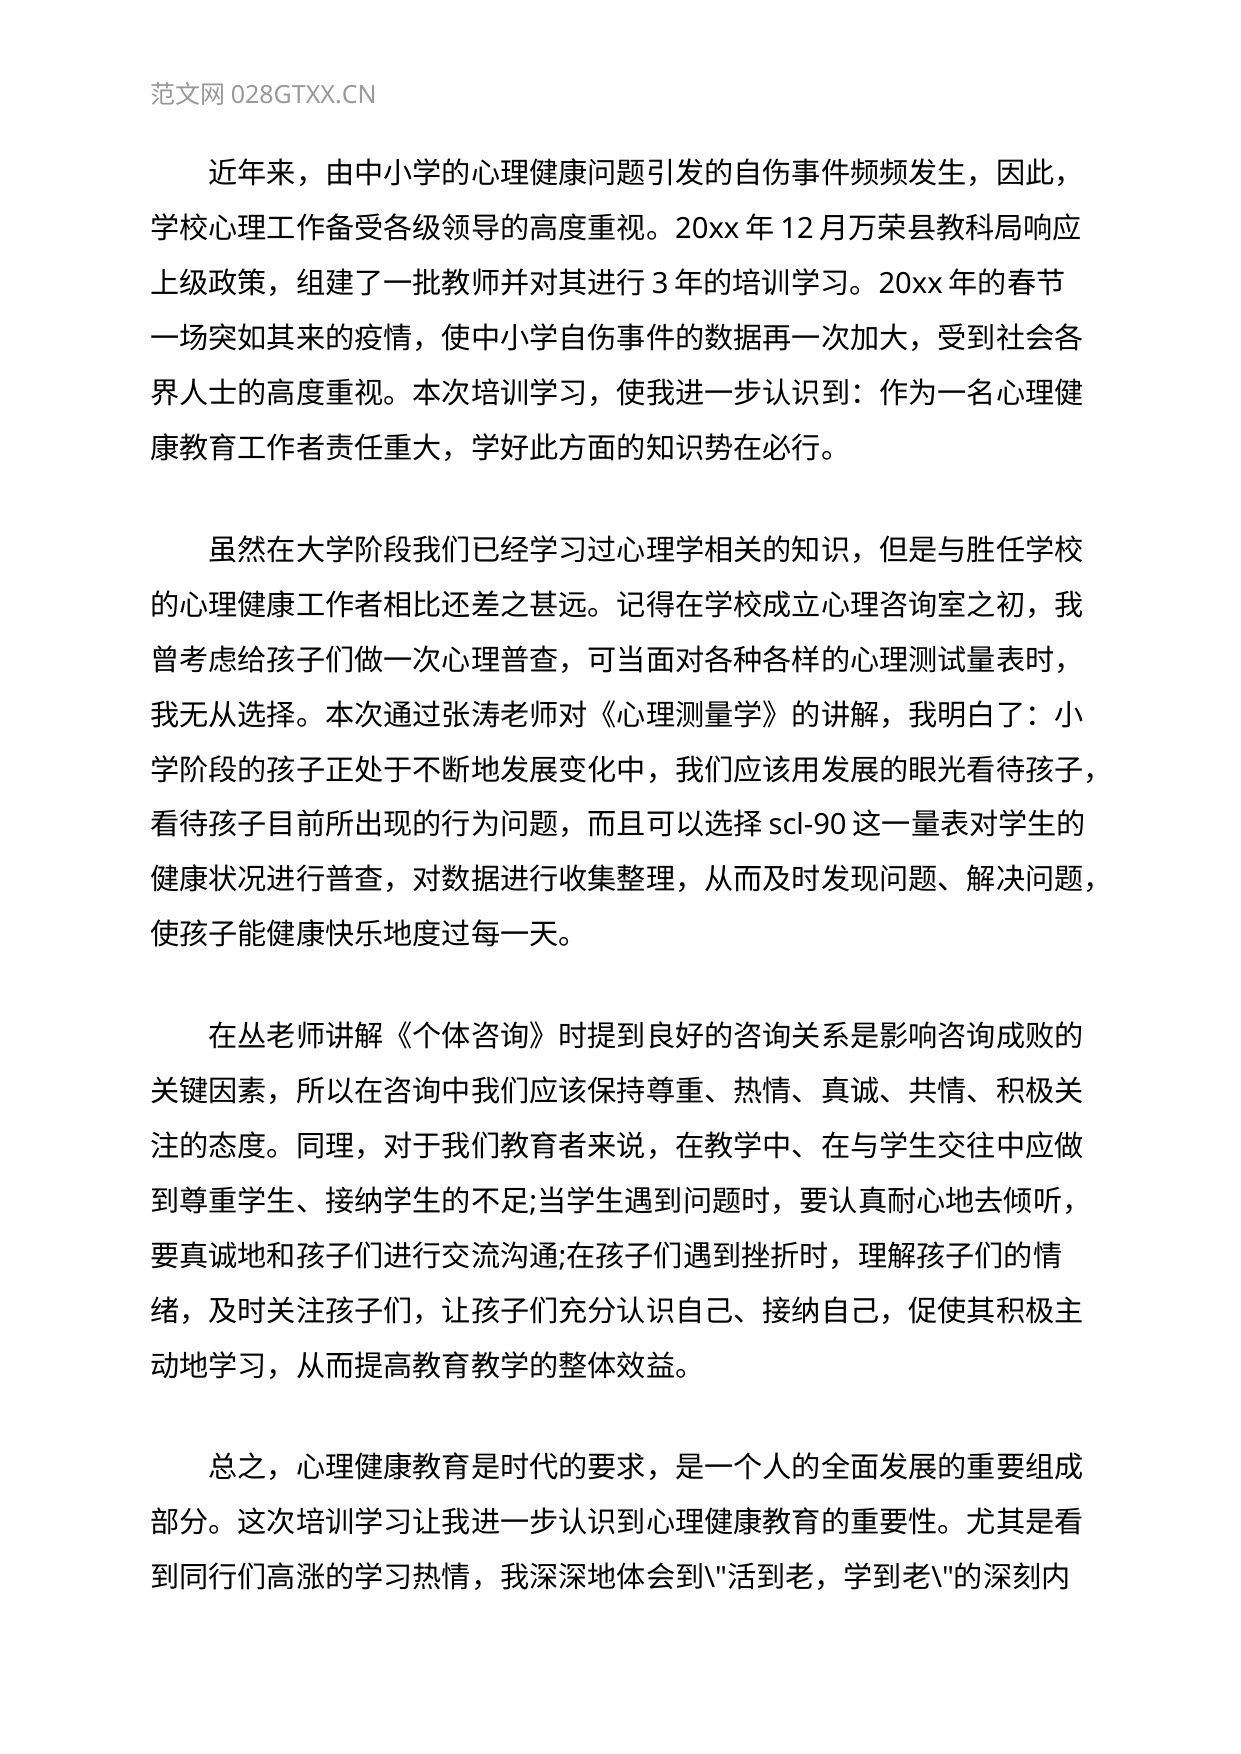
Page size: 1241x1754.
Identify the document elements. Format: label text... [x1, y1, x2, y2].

text 近年来，由中小学的心理健康问题引发的自伤事件频频发生，因此，学校心理工作备受各级领导的高度重视。20xx年12月万荣县教科局响应上级政策，组建了一批教师并对其进行3年的培训学习。20xx年的春节一场突如其来的疫情，使中小学自伤事件的数据再一次加大，受到社会各界人士的高度重视。本次培训学习，使我进一步认识到：作为一名心理健康教育工作者责任重大，学好此方面的知识势在必行。 [150, 150, 1090, 467]
text 虽然在大学阶段我们已经学习过心理学相关的知识，但是与胜任学校的心理健康工作者相比还差之甚远。记得在学校成立心理咨询室之初，我曾考虑给孩子们做一次心理普查，可当面对各种各样的心理测试量表时，我无从选择。本次通过张涛老师对《心理测量学》的讲解，我明白了：小学阶段的孩子正处于不断地发展变化中，我们应该用发展的眼光看待孩子，看待孩子目前所出现的行为问题，而且可以选择scl-90这一量表对学生的健康状况进行普查，对数据进行收集整理，从而及时发现问题、解决问题，使孩子能健康快乐地度过每一天。 [150, 526, 1090, 953]
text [150, 1444, 1090, 1596]
text 在丛老师讲解《个体咨询》时提到良好的咨询关系是影响咨询成败的关键因素，所以在咨询中我们应该保持尊重、热情、真诚、共情、积极关注的态度。同理，对于我们教育者来说，在教学中、在与学生交往中应做到尊重学生、接纳学生的不足;当学生遇到问题时，要认真耐心地去倾听，要真诚地和孩子们进行交流沟通;在孩子们遇到挫折时，理解孩子们的情绪，及时关注孩子们，让孩子们充分认识自己、接纳自己，促使其积极主动地学习，从而提高教育教学的整体效益。 [150, 1013, 1090, 1384]
